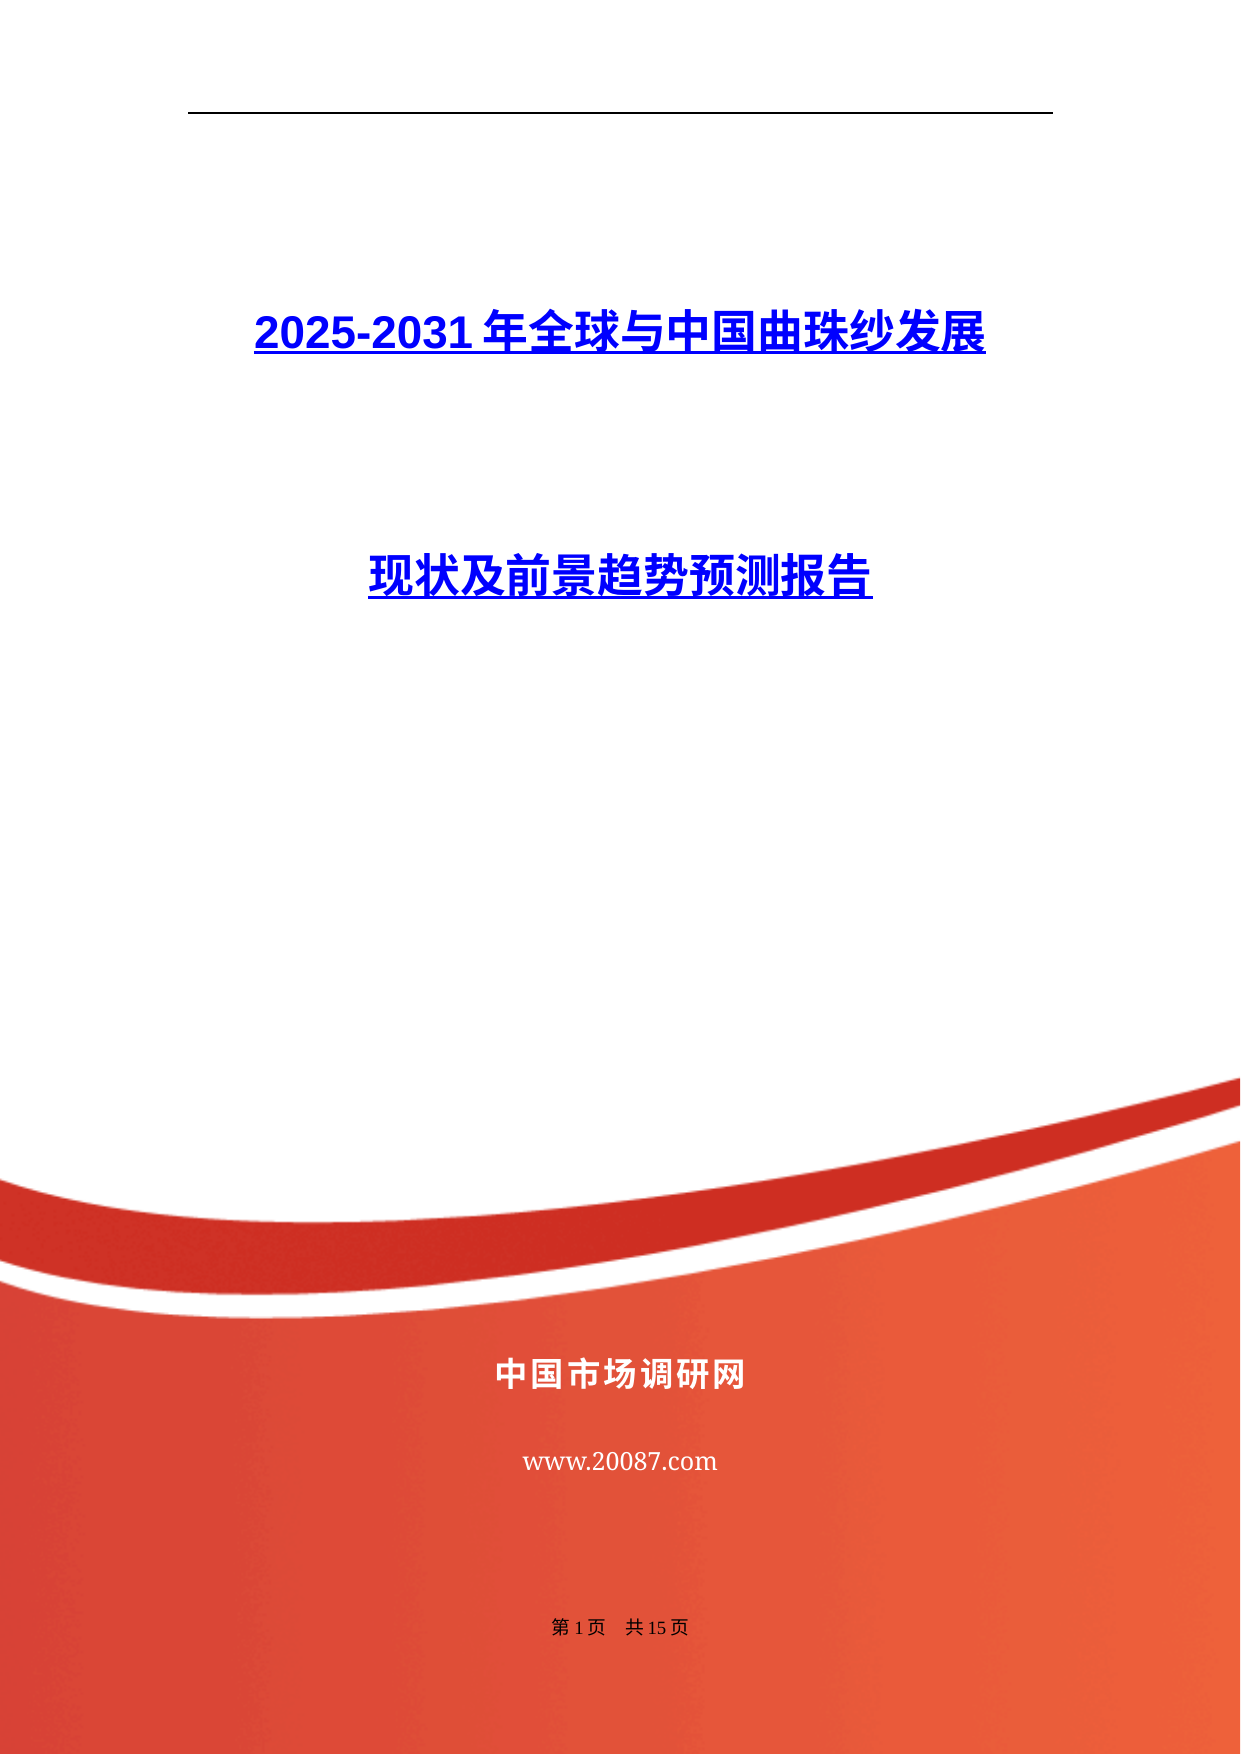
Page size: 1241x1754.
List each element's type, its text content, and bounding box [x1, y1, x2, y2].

subtitle 中国市场调研网 [187, 1339, 1053, 1404]
table_header 2025-2031年全球与中国曲珠纱发展现状及前景趋势预测报告 [188, 207, 1053, 773]
picture [0, 1006, 1241, 1754]
text www.20087.com [187, 1428, 1053, 1493]
